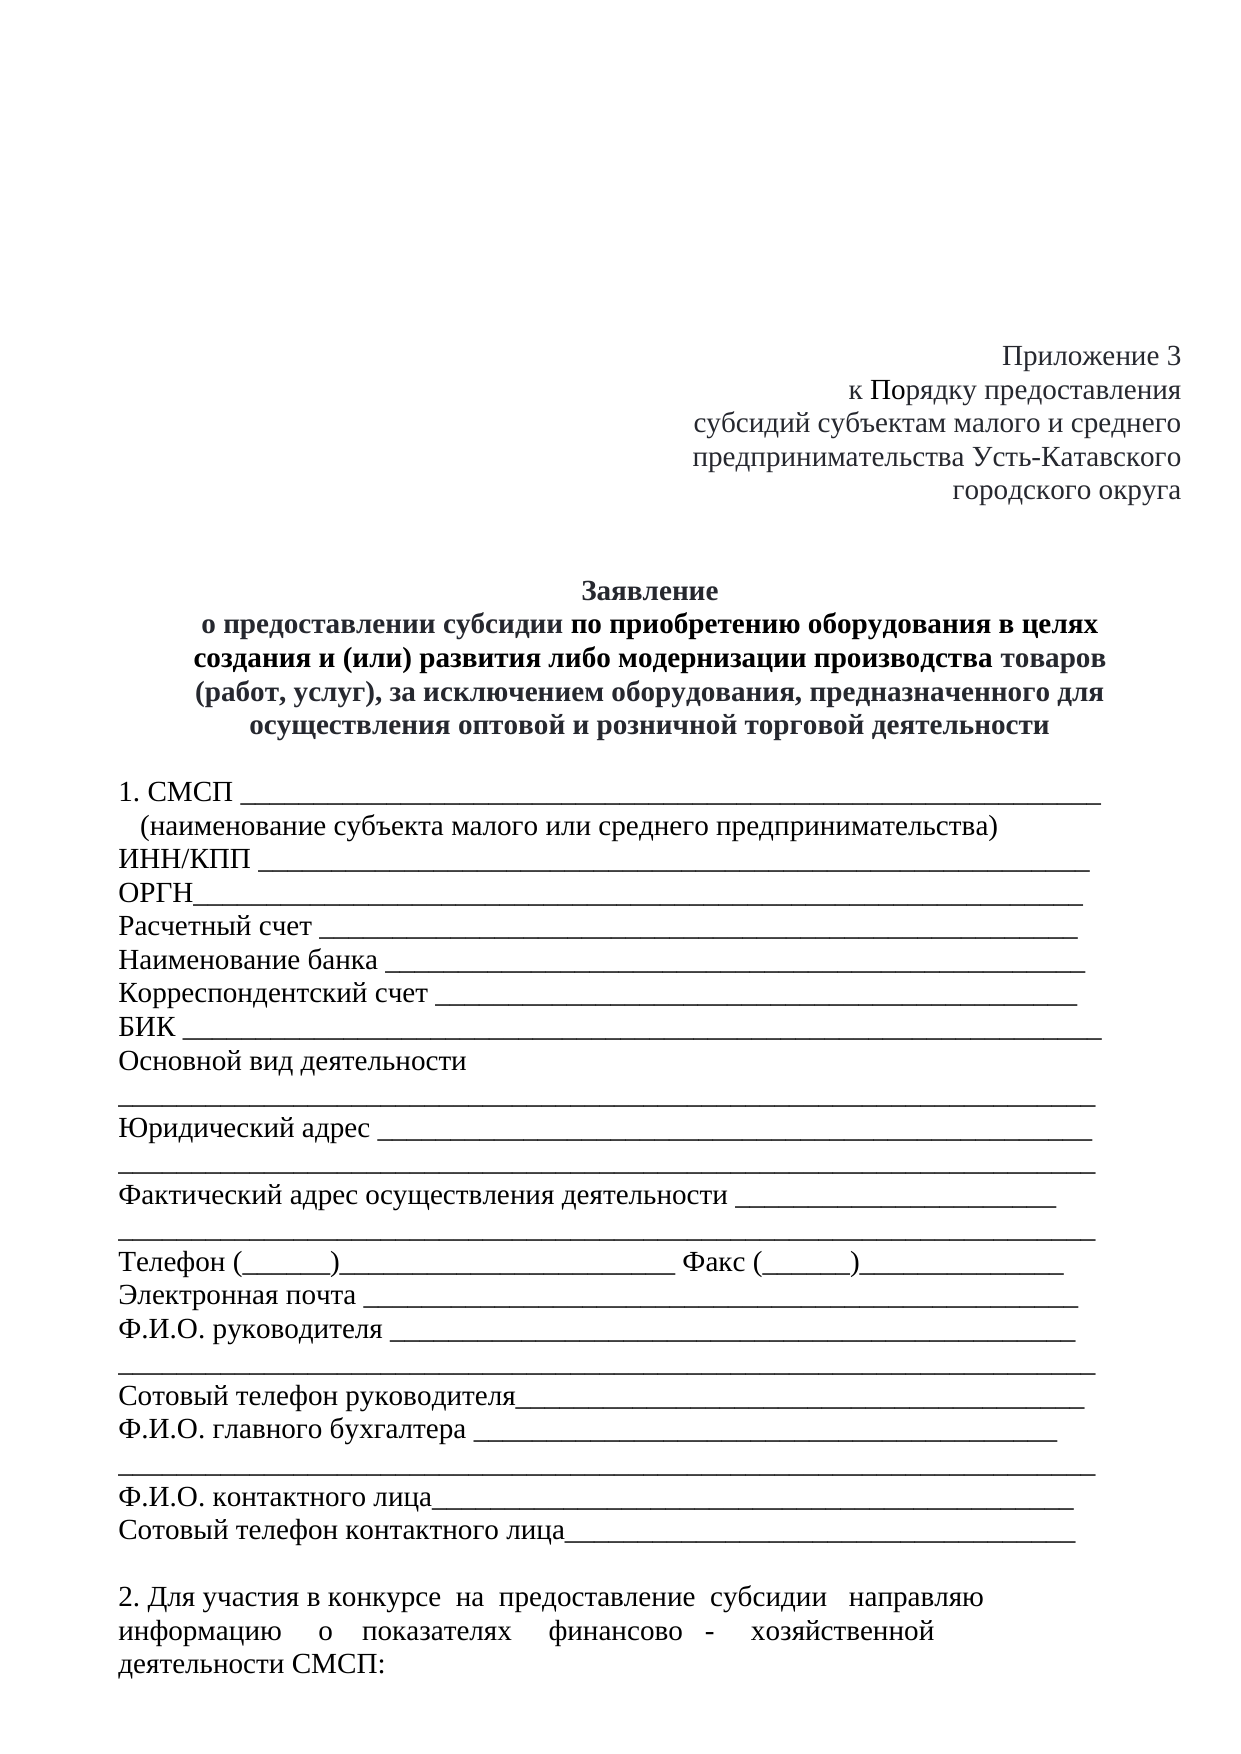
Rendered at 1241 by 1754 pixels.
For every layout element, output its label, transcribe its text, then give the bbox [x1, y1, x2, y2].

text ___________________________________________________________________ [118, 1210, 1181, 1244]
text БИК _______________________________________________________________ [118, 1009, 1181, 1043]
text Телефон (______)_______________________ Факс (______)______________ [118, 1244, 1181, 1277]
text Основной вид деятельности [118, 1043, 1181, 1076]
text (работ, услуг), за исключением оборудования, предназначенного для [118, 674, 1181, 707]
text Ф.И.О. контактного лица____________________________________________ [118, 1479, 1181, 1512]
text о предоставлении субсидии по приобретению оборудования в целях [118, 607, 1181, 640]
text Корреспондентский счет ____________________________________________ [118, 976, 1181, 1009]
text ___________________________________________________________________ [118, 1143, 1181, 1177]
text Расчетный счет ____________________________________________________ [118, 908, 1181, 942]
text информацию о показателях финансово - хозяйственной [118, 1613, 1181, 1646]
text Ф.И.О. главного бухгалтера ________________________________________ [118, 1412, 1181, 1445]
text ОРГН_____________________________________________________________ [118, 875, 1181, 908]
text Фактический адрес осуществления деятельности ______________________ [118, 1177, 1181, 1210]
text Наименование банка ________________________________________________ [118, 942, 1181, 976]
text Электронная почта _________________________________________________ [118, 1277, 1181, 1311]
text ___________________________________________________________________ [118, 1344, 1181, 1378]
text деятельности СМСП: [118, 1646, 1181, 1680]
text 2. Для участия в конкурсе на предоставление субсидии направляю [118, 1579, 1181, 1613]
text создания и (или) развития либо модернизации производства товаров [118, 640, 1181, 674]
text ___________________________________________________________________ [118, 1076, 1181, 1110]
text (наименование субъекта малого или среднего предпринимательства) [118, 808, 1181, 841]
text Сотовый телефон руководителя_______________________________________ [118, 1378, 1181, 1412]
text ___________________________________________________________________ [118, 1445, 1181, 1479]
text 1. СМСП ___________________________________________________________ [118, 774, 1181, 808]
text Приложение 3 к Порядку предоставления субсидий субъектам малого и среднего предпринимательства Усть-Катавского [118, 338, 1181, 472]
text Сотовый телефон контактного лица___________________________________ [118, 1512, 1181, 1546]
text Юридический адрес _________________________________________________ [118, 1110, 1181, 1143]
text городского округа [118, 472, 1181, 539]
text Ф.И.О. руководителя _______________________________________________ [118, 1311, 1181, 1344]
text Заявление [118, 573, 1181, 607]
text осуществления оптовой и розничной торговой деятельности [118, 707, 1181, 741]
text ИНН/КПП _________________________________________________________ [118, 841, 1181, 875]
